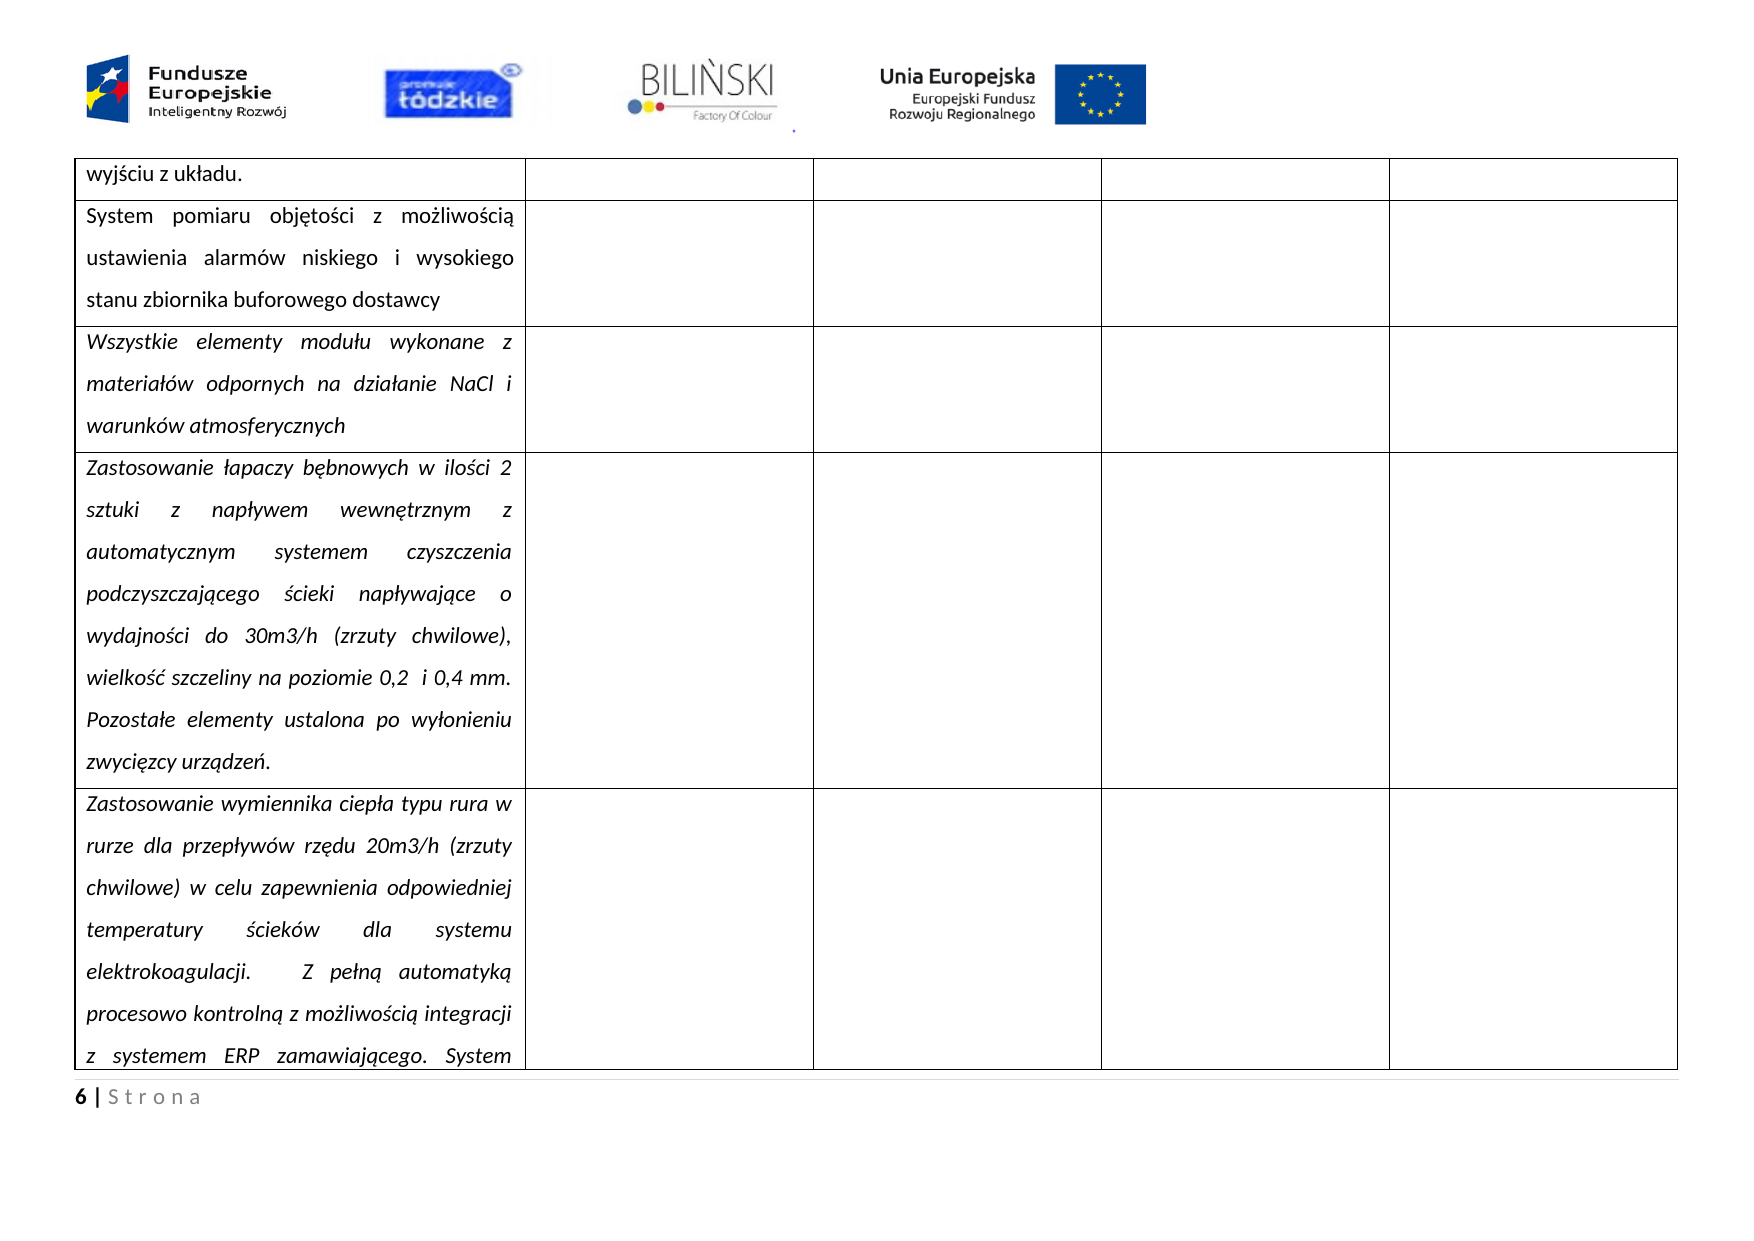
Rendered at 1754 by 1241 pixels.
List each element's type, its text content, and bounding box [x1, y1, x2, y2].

table_cell [814, 159, 1101, 200]
table_cell [526, 327, 813, 452]
table_cell [526, 159, 813, 200]
table_cell Zastosowanie łapaczy bębnowych w ilości 2 sztuki z napływem wewnętrznym z automatycznym systemem czyszczenia podczyszczającego ścieki napływające o wydajności do 30m3/h (zrzuty chwilowe), wielkość szczeliny na poziomie 0,2 i 0,4 mm. Pozostałe elementy ustalona po wyłonieniu zwycięzcy urządzeń. [76, 453, 525, 788]
table_cell [1390, 453, 1677, 788]
table_cell [1102, 159, 1389, 200]
table_cell [1390, 789, 1677, 1069]
table_cell System pomiaru objętości z możliwością ustawienia alarmów niskiego i wysokiego stanu zbiornika buforowego dostawcy [76, 201, 525, 326]
table_cell [1102, 201, 1389, 326]
table_cell [1102, 327, 1389, 452]
table_cell [814, 789, 1101, 1069]
table_cell [814, 201, 1101, 326]
table_cell [814, 327, 1101, 452]
table_cell [526, 201, 813, 326]
table_cell [1102, 789, 1389, 1069]
table_cell [814, 453, 1101, 788]
table_cell [526, 789, 813, 1069]
table_cell [1390, 159, 1677, 200]
table_cell [1102, 453, 1389, 788]
picture [75, 48, 306, 138]
picture [865, 44, 1155, 138]
picture [365, 53, 552, 126]
table_cell Wszystkie elementy modułu wykonane z materiałów odpornych na działanie NaCl i warunków atmosferycznych [76, 327, 525, 452]
table_cell [1390, 201, 1677, 326]
picture [581, 55, 796, 133]
table_cell [526, 453, 813, 788]
table_cell [1390, 327, 1677, 452]
